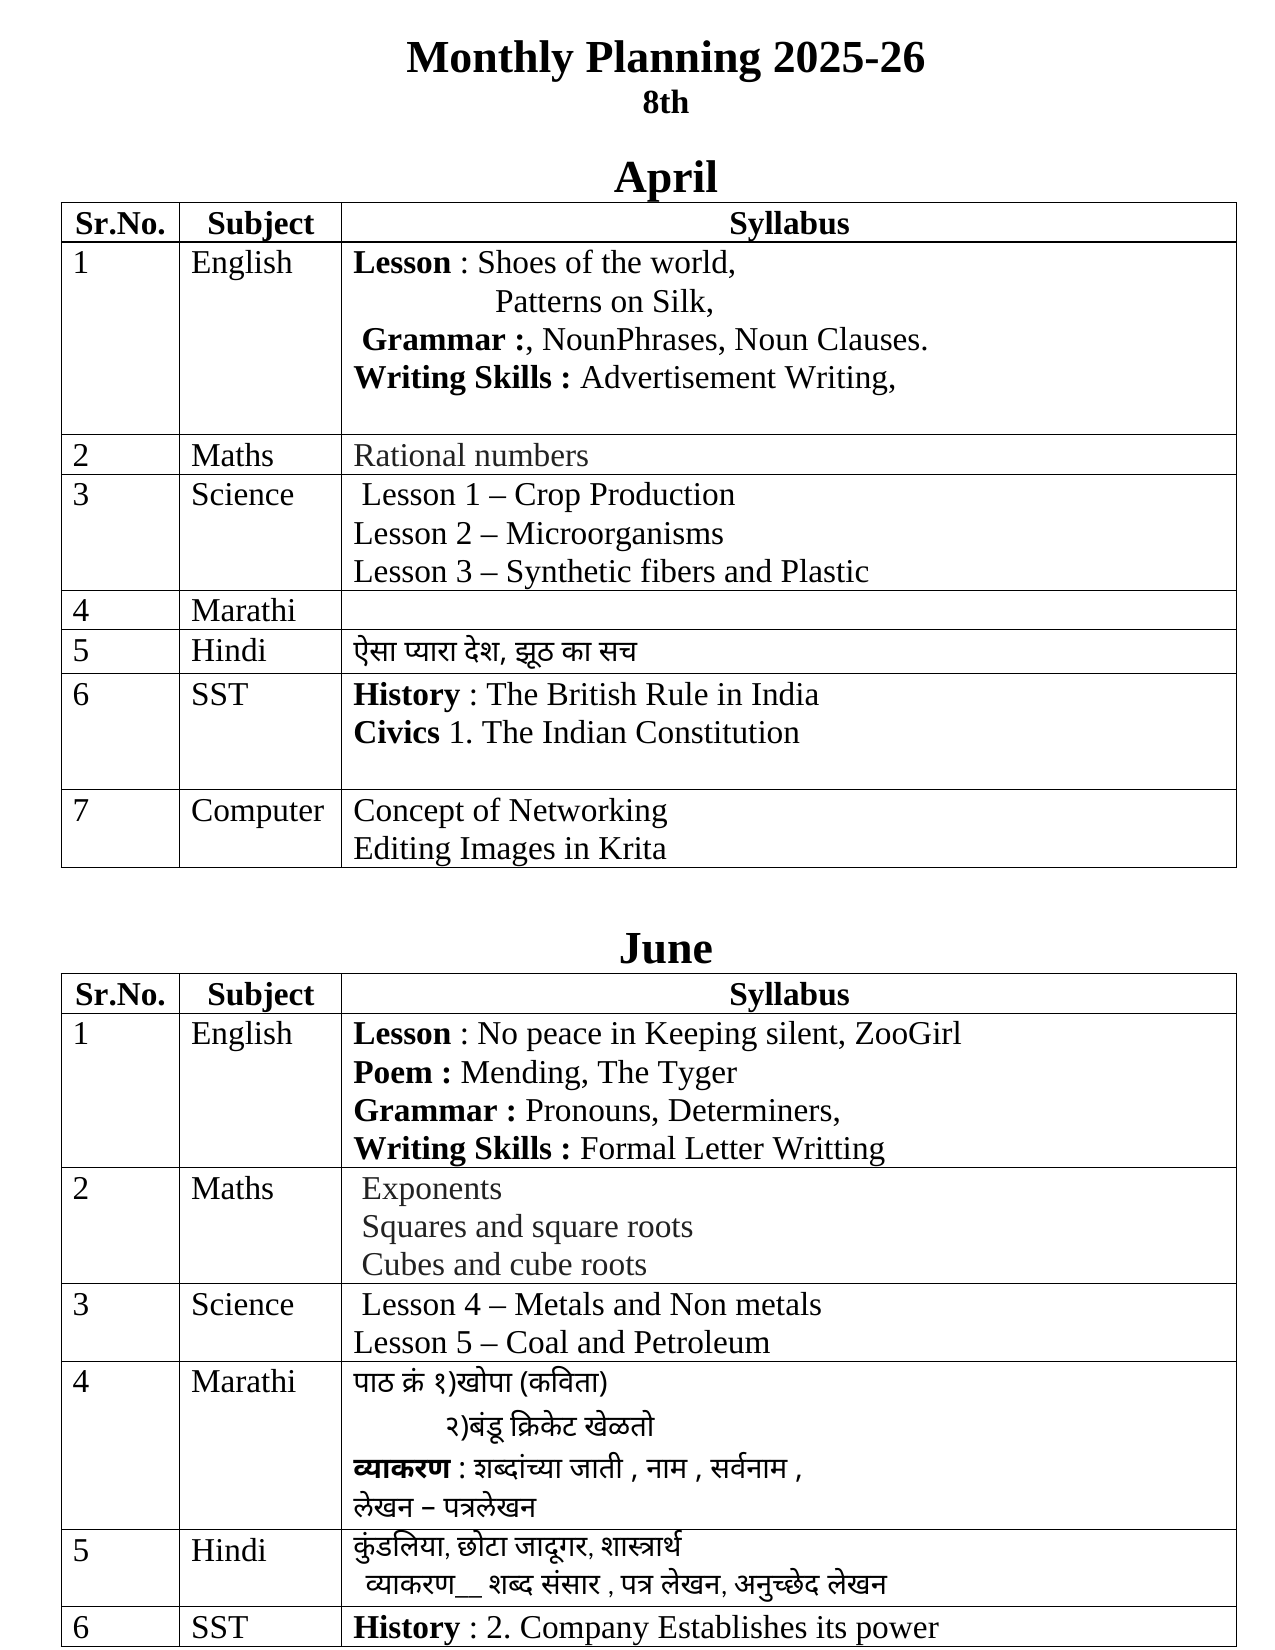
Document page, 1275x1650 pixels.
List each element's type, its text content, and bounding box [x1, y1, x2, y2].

table_header Subject [180, 974, 341, 1013]
table_cell 1 [62, 243, 179, 434]
table_cell Lesson 4 – Metals and Non metals Lesson 5 – Coal and Petroleum [342, 1284, 1236, 1361]
table_cell कुंडलिया, छोटा जादूगर, शास्त्रार्थ व्याकरण__ शब्द संसार , पत्र लेखन, अनुच्छेद लेखन [342, 1530, 1236, 1606]
table_cell English [180, 243, 341, 434]
table_cell Lesson : Shoes of the world, Patterns on Silk, Grammar :, NounPhrases, Noun Clauses. Writing Skills : Advertisement Writing, [342, 243, 1236, 434]
table_cell Hindi [180, 630, 341, 673]
text 8th [106, 82, 1226, 149]
table_cell Lesson 1 – Crop Production Lesson 2 – Microorganisms Lesson 3 – Synthetic fibers and Plastic [342, 475, 1236, 589]
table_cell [342, 1607, 1236, 1646]
table_header Syllabus [342, 203, 1236, 241]
table_cell [342, 591, 1236, 629]
table_cell 1 [62, 1014, 179, 1167]
table_cell ऐसा प्यारा देश, झूठ का सच [342, 630, 1236, 673]
table_cell 4 [62, 1362, 179, 1529]
table_header Syllabus [342, 974, 1236, 1013]
table_cell Maths [180, 1168, 341, 1283]
table_cell SST [180, 1607, 341, 1646]
table_cell Lesson : No peace in Keeping silent, ZooGirl Poem : Mending, The Tyger Grammar : Pronouns, Determiners, Writing Skills : Formal Letter Writting [342, 1014, 1236, 1167]
table_cell 2 [62, 1168, 179, 1283]
table_cell English [180, 1014, 341, 1167]
table_cell 6 [62, 1607, 179, 1646]
table_cell Concept of Networking Editing Images in Krita [342, 790, 1236, 867]
table_cell Science [180, 1284, 341, 1361]
table_cell History : The British Rule in India Civics 1. The Indian Constitution [342, 674, 1236, 789]
table_cell 5 [62, 1530, 179, 1606]
table_cell 4 [62, 591, 179, 629]
table_cell 6 [62, 674, 179, 789]
table_cell Science [180, 475, 341, 589]
table_cell 7 [62, 790, 179, 867]
text June [106, 921, 1226, 973]
table_cell 5 [62, 630, 179, 673]
table_header Sr.No. [62, 203, 179, 241]
table_cell 3 [62, 475, 179, 589]
text Monthly Planning 2025-26 [106, 29, 1226, 82]
table_cell Marathi [180, 591, 341, 629]
table_cell 3 [62, 1284, 179, 1361]
table_cell Maths [180, 435, 341, 473]
table_cell Computer [180, 790, 341, 867]
table_cell Hindi [180, 1530, 341, 1606]
table_cell SST [180, 674, 341, 789]
table_header Sr.No. [62, 974, 179, 1013]
table_cell 2 [62, 435, 179, 473]
table_header Subject [180, 203, 341, 241]
table_cell Marathi [180, 1362, 341, 1529]
text April [106, 149, 1226, 202]
table_cell पाठ क्रं १)खोपा (कविता) २)बंडू क्रिकेट खेळतो व्याकरण : शब्दांच्या जाती , नाम , सर्वनाम , लेखन – पत्रलेखन [342, 1362, 1236, 1529]
